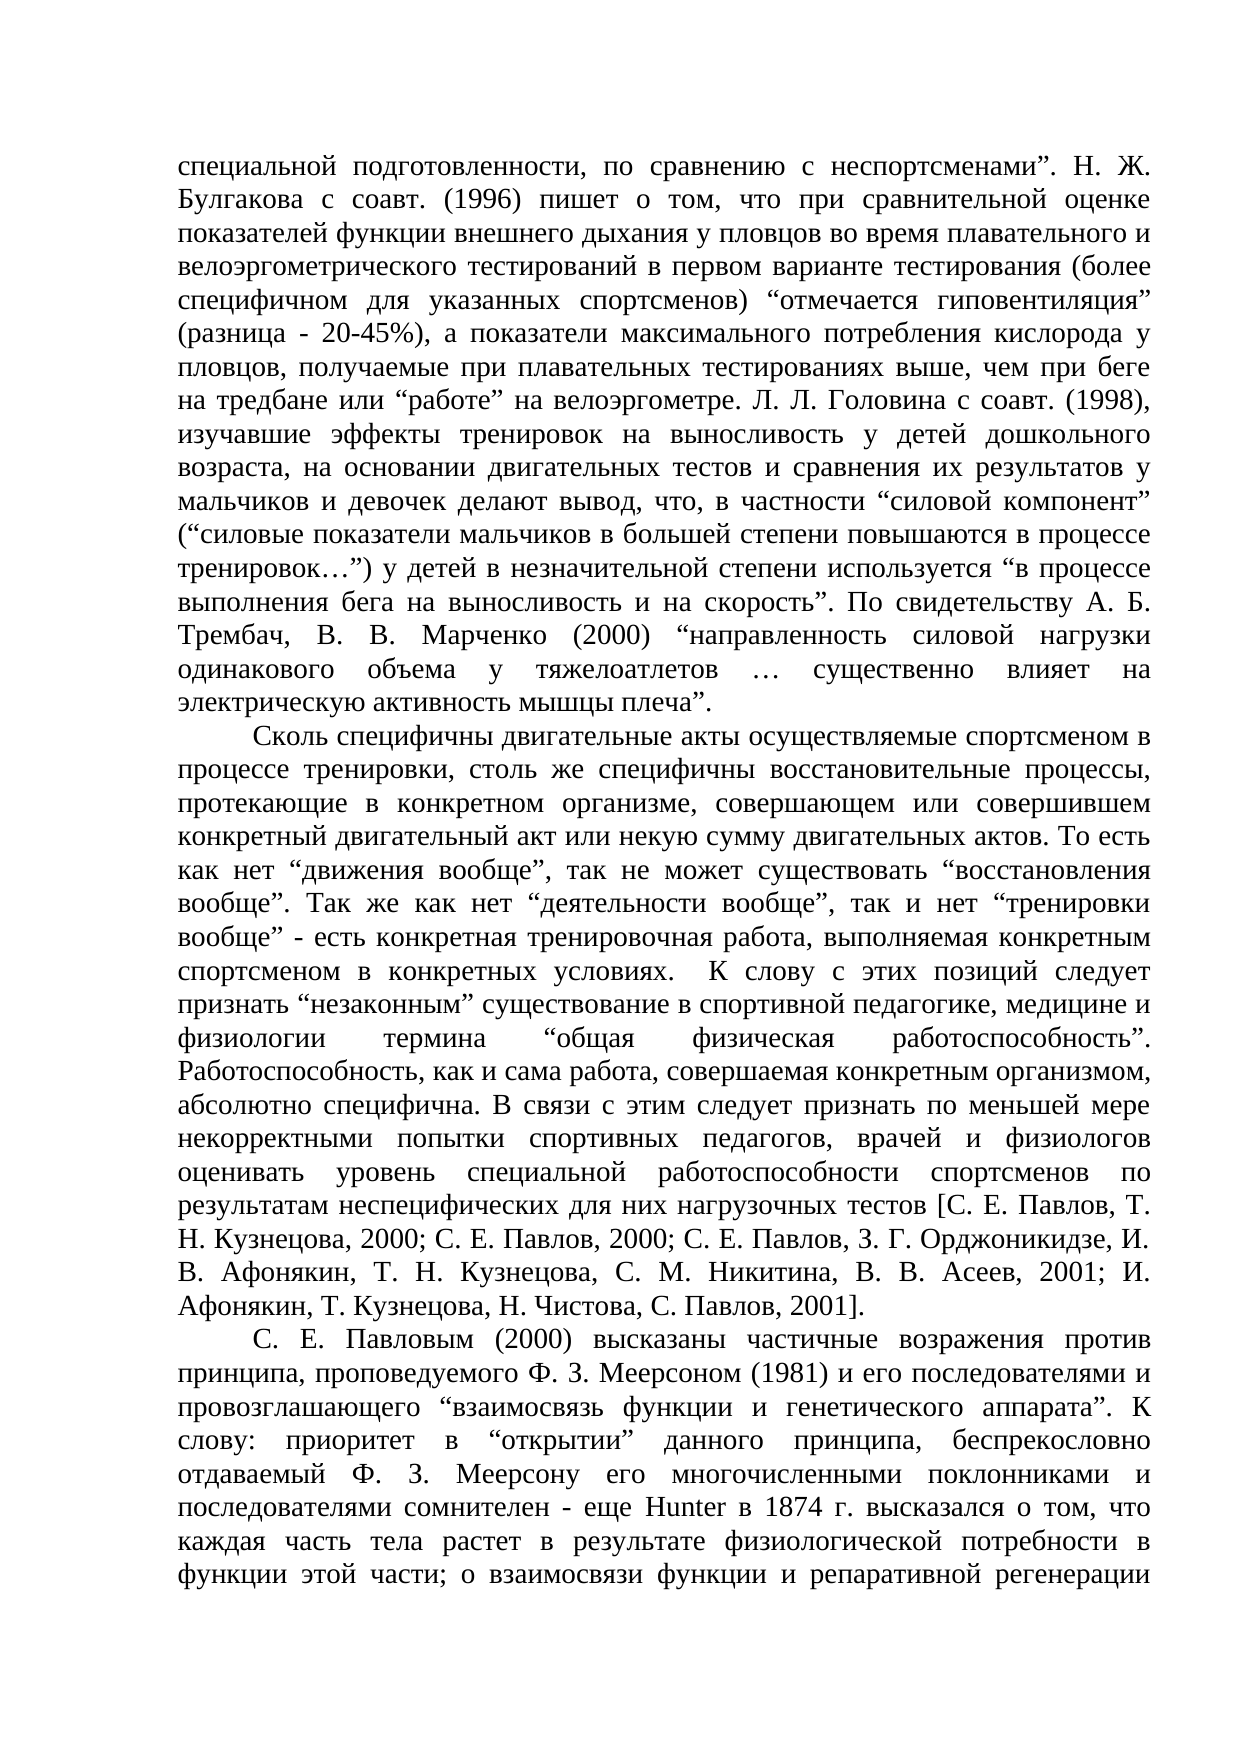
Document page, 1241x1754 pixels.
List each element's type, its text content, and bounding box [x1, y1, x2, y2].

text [177, 1322, 1152, 1590]
text Сколь специфичны двигательные акты осуществляемые спортсменом в процессе тренировки, столь же специфичны восстановительные процессы, протекающие в конкретном организме, совершающем или совершившем конкретный двигательный акт или некую сумму двигательных актов. То есть как нет “движения вообще”, так не может существовать “восстановления вообще”. Так же как нет “деятельности вообще”, так и нет “тренировки вообще” - есть конкретная тренировочная работа, выполняемая конкретным спортсменом в конкретных условиях. К слову с этих позиций следует признать “незаконным” существование в спортивной педагогике, медицине и физиологии термина “общая физическая работоспособность”. Работоспособность, как и сама работа, совершаемая конкретным организмом, абсолютно специфична. В связи с этим следует признать по меньшей мере некорректными попытки спортивных педагогов, врачей и физиологов оценивать уровень специальной работоспособности спортсменов по результатам неспецифических для них нагрузочных тестов [С. Е. Павлов, Т. Н. Кузнецова, 2000; С. Е. Павлов, 2000; С. Е. Павлов, З. Г. Орджоникидзе, И. В. Афонякин, Т. Н. Кузнецова, С. М. Никитина, В. В. Асеев, 2001; И. Афонякин, Т. Кузнецова, Н. Чистова, С. Павлов, 2001]. [177, 718, 1152, 1322]
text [177, 148, 1152, 718]
